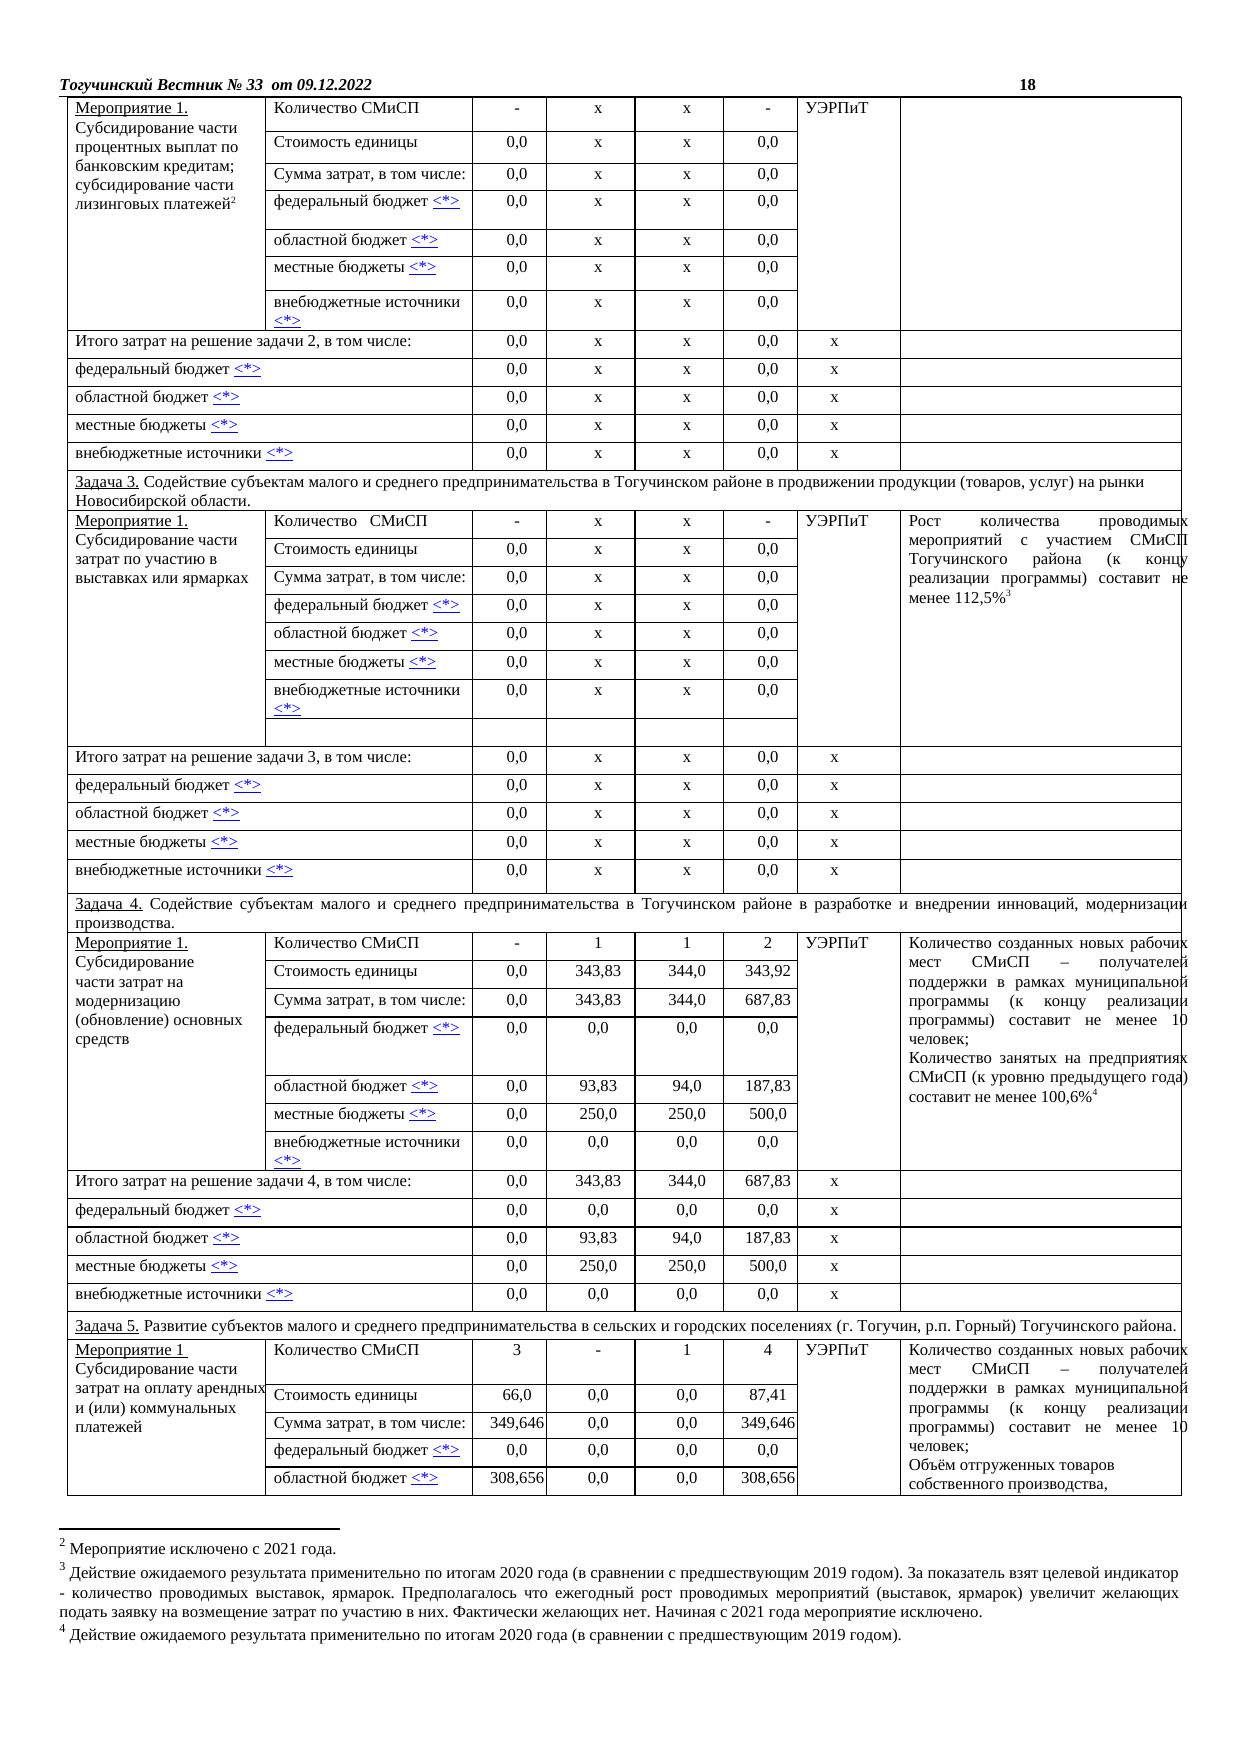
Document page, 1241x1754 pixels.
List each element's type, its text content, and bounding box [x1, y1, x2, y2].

table_cell [901, 1284, 1181, 1311]
table_cell 0,0 [473, 567, 546, 594]
table_cell 0,0 [473, 415, 546, 442]
table_cell федеральный бюджет <*> [266, 1439, 472, 1466]
table_cell - [547, 1340, 634, 1383]
table_cell местные бюджеты <*> [266, 1104, 472, 1131]
table_cell областной бюджет <*> [68, 1228, 472, 1254]
table_cell х [636, 595, 723, 622]
table_cell 0,0 [724, 359, 797, 386]
table_cell внебюджетные источники <*> [68, 443, 472, 470]
table_cell х [636, 775, 723, 802]
table_cell х [636, 860, 723, 893]
table_cell х [636, 539, 723, 566]
table_cell x [798, 1228, 900, 1254]
table_cell 187,83 [724, 1228, 797, 1254]
table_cell 0,0 [636, 1284, 723, 1311]
table_cell х [547, 98, 634, 131]
table_cell 0,0 [636, 1413, 723, 1438]
table_cell областной бюджет <*> [266, 1468, 472, 1494]
table_cell x [798, 1171, 900, 1198]
table_cell 0,0 [724, 415, 797, 442]
table_cell федеральный бюджет <*> [68, 359, 472, 386]
table_cell х [636, 387, 723, 414]
table_cell 500,0 [724, 1104, 797, 1131]
table_cell 0,0 [473, 989, 546, 1016]
table_cell 0,0 [473, 331, 546, 358]
table_cell 0,0 [473, 1132, 546, 1170]
table_cell х [547, 164, 634, 190]
table_cell 0,0 [724, 747, 797, 774]
table_cell местные бюджеты <*> [68, 415, 472, 442]
table_cell 343,83 [547, 961, 634, 988]
table_cell Сумма затрат, в том числе: [266, 567, 472, 594]
table_cell х [636, 443, 723, 470]
table_cell Мероприятие 1. Субсидирование части затрат на модернизацию (обновление) основных средств [68, 933, 265, 1170]
table_cell федеральный бюджет <*> [266, 595, 472, 622]
table_cell 349,646 [473, 1413, 546, 1438]
table_cell 0,0 [473, 1018, 546, 1074]
table_cell х [547, 860, 634, 893]
table_cell УЭРПиТ [798, 511, 900, 746]
table_cell Мероприятие 1. Субсидирование части процентных выплат по банковским кредитам; субсидирование части лизинговых платежей [68, 98, 265, 330]
table_cell х [547, 443, 634, 470]
table_cell Мероприятие 1 Субсидирование части затрат на оплату арендных и (или) коммунальных платежей [68, 1340, 265, 1494]
table_cell 0,0 [473, 1076, 546, 1103]
table_cell 0,0 [724, 567, 797, 594]
table_cell 0,0 [473, 1256, 546, 1283]
table_cell 0,0 [473, 359, 546, 386]
table_cell 0,0 [636, 1199, 723, 1226]
table_cell х [547, 831, 634, 858]
table_cell 0,0 [473, 1284, 546, 1311]
table_cell 250,0 [547, 1104, 634, 1131]
table_cell 0,0 [547, 1468, 634, 1494]
table_cell Сумма затрат, в том числе: [266, 164, 472, 190]
table_cell [901, 443, 1181, 470]
table_cell х [547, 291, 634, 330]
table_cell Количество СМиСП [266, 98, 472, 131]
table_cell х [547, 257, 634, 290]
table_cell [901, 98, 1181, 330]
table_cell х [547, 230, 634, 256]
table_cell Итого затрат на решение задачи 4, в том числе: [68, 1171, 472, 1198]
table_cell 0,0 [636, 1018, 723, 1074]
table_cell Стоимость единицы [266, 132, 472, 162]
table_cell 0,0 [724, 387, 797, 414]
table_cell х [547, 803, 634, 830]
table_cell местные бюджеты <*> [266, 257, 472, 290]
table_cell 0,0 [724, 1284, 797, 1311]
table_cell х [636, 567, 723, 594]
table_cell [901, 1256, 1181, 1283]
table_cell 94,0 [636, 1076, 723, 1103]
table_cell 0,0 [473, 1171, 546, 1198]
table_cell местные бюджеты <*> [266, 651, 472, 678]
table_cell областной бюджет <*> [68, 387, 472, 414]
table_cell 0,0 [473, 132, 546, 162]
table_cell 0,0 [473, 961, 546, 988]
table_cell 0,0 [473, 623, 546, 650]
table_cell Рост количества проводимых мероприятий с участием СМиСП Тогучинского района (к концу реализации программы) составит не менее 112,5% [901, 511, 1181, 746]
table_cell Количество созданных новых рабочих мест СМиСП – получателей поддержки в рамках муниципальной программы (к концу реализации программы) составит не менее 10 человек; Количество занятых на предприятиях СМиСП (к уровню предыдущего года) составит не менее 100,6% [901, 933, 1181, 1170]
table_cell 0,0 [473, 1104, 546, 1131]
table_cell [901, 387, 1181, 414]
table_cell федеральный бюджет <*> [266, 1018, 472, 1074]
table_cell х [636, 623, 723, 650]
table_cell x [798, 860, 900, 893]
table_cell х [547, 747, 634, 774]
table_cell 250,0 [636, 1256, 723, 1283]
table_cell 0,0 [473, 1199, 546, 1226]
table_cell 500,0 [724, 1256, 797, 1283]
table_cell 0,0 [724, 775, 797, 802]
table_cell 0,0 [473, 539, 546, 566]
table_cell 0,0 [473, 1228, 546, 1254]
table_cell 0,0 [724, 230, 797, 256]
table_cell х [636, 331, 723, 358]
table_cell x [798, 1199, 900, 1226]
table_cell 0,0 [473, 387, 546, 414]
table_cell 187,83 [724, 1076, 797, 1103]
table_cell 0,0 [473, 1439, 546, 1466]
table_cell х [636, 415, 723, 442]
table_cell x [798, 747, 900, 774]
table_cell х [547, 132, 634, 162]
table_cell внебюджетные источники <*> [68, 860, 472, 893]
table_cell 0,0 [724, 1199, 797, 1226]
table_cell Стоимость единицы [266, 539, 472, 566]
table_cell областной бюджет <*> [266, 623, 472, 650]
table_cell [901, 747, 1181, 774]
table_cell 308,656 [724, 1468, 797, 1494]
table_cell 344,0 [636, 1171, 723, 1198]
table_cell Сумма затрат, в том числе: [266, 1413, 472, 1438]
table_cell Количество СМиСП [266, 511, 472, 538]
table_cell 0,0 [724, 443, 797, 470]
table_cell 0,0 [473, 164, 546, 190]
table_cell х [636, 230, 723, 256]
table_cell Итого затрат на решение задачи 2, в том числе: [68, 331, 472, 358]
table_cell областной бюджет <*> [266, 1076, 472, 1103]
table_cell х [547, 191, 634, 229]
table_cell внебюджетные источники <*> [68, 1284, 472, 1311]
table_cell x [798, 443, 900, 470]
table_cell х [547, 539, 634, 566]
table_cell Стоимость единицы [266, 1385, 472, 1412]
table_cell [901, 803, 1181, 830]
table_cell 0,0 [636, 1439, 723, 1466]
table_cell 2 [724, 933, 797, 960]
table_cell 343,83 [547, 989, 634, 1016]
table_cell 0,0 [636, 1468, 723, 1494]
table_cell [901, 775, 1181, 802]
table_cell [636, 719, 723, 746]
table_cell 0,0 [473, 191, 546, 229]
table_cell 687,83 [724, 989, 797, 1016]
table_cell Количество созданных новых рабочих мест СМиСП – получателей поддержки в рамках муниципальной программы (к концу реализации программы) составит не менее 10 человек; Объём отгруженных товаров собственного производства, выполненных работ и предоставленных услуг, произведённых организациями, являющимися СМиСП (к концу реализации программы) составит не менее 101,8% [901, 1340, 1181, 1494]
table_cell х [547, 359, 634, 386]
table_cell [901, 1199, 1181, 1226]
table_cell Количество СМиСП [266, 1340, 472, 1383]
table_cell 0,0 [473, 230, 546, 256]
table_cell внебюджетные источники <*> [266, 680, 472, 718]
table_cell 0,0 [547, 1132, 634, 1170]
table_cell - [473, 933, 546, 960]
table_cell УЭРПиТ [798, 1340, 900, 1494]
table_cell х [547, 387, 634, 414]
table_cell [901, 1228, 1181, 1254]
table_cell х [636, 359, 723, 386]
table_cell 0,0 [473, 747, 546, 774]
table_cell 344,0 [636, 989, 723, 1016]
table_cell х [547, 331, 634, 358]
table_cell х [636, 511, 723, 538]
table_cell х [636, 291, 723, 330]
table_cell х [547, 623, 634, 650]
table_cell - [724, 98, 797, 131]
table_cell х [636, 98, 723, 131]
table_cell 0,0 [473, 443, 546, 470]
table_cell x [798, 775, 900, 802]
table_cell х [636, 191, 723, 229]
table_cell областной бюджет <*> [68, 803, 472, 830]
table_cell 0,0 [473, 831, 546, 858]
table_cell 0,0 [473, 860, 546, 893]
table_cell 0,0 [724, 680, 797, 718]
table_cell x [798, 1284, 900, 1311]
table_cell - [473, 98, 546, 131]
table_cell 0,0 [724, 539, 797, 566]
table_cell [901, 1171, 1181, 1198]
table_cell х [547, 511, 634, 538]
table_cell х [636, 680, 723, 718]
table_cell x [798, 803, 900, 830]
table_cell х [547, 651, 634, 678]
table_cell Итого затрат на решение задачи 3, в том числе: [68, 747, 472, 774]
table_cell Сумма затрат, в том числе: [266, 989, 472, 1016]
table_cell 0,0 [724, 595, 797, 622]
table_cell х [636, 747, 723, 774]
table_cell 0,0 [473, 291, 546, 330]
table_cell x [798, 1256, 900, 1283]
table_cell х [547, 775, 634, 802]
table_cell федеральный бюджет <*> [68, 1199, 472, 1226]
table_cell [473, 719, 546, 746]
table_cell 308,656 [473, 1468, 546, 1494]
table_cell 3 [473, 1340, 546, 1383]
table_cell [901, 359, 1181, 386]
table_cell местные бюджеты <*> [68, 1256, 472, 1283]
table_cell 0,0 [547, 1439, 634, 1466]
table_cell 0,0 [473, 651, 546, 678]
table_cell 0,0 [547, 1385, 634, 1412]
table_cell 0,0 [473, 680, 546, 718]
table_cell [901, 331, 1181, 358]
table_cell 0,0 [547, 1018, 634, 1074]
table_cell областной бюджет <*> [266, 230, 472, 256]
table_cell внебюджетные источники <*> [266, 1132, 472, 1170]
table_cell 0,0 [636, 1385, 723, 1412]
table_cell х [636, 803, 723, 830]
table_cell 0,0 [724, 803, 797, 830]
table_cell x [798, 359, 900, 386]
table_cell 687,83 [724, 1171, 797, 1198]
table_cell 0,0 [724, 257, 797, 290]
table_cell 0,0 [724, 831, 797, 858]
table_cell 1 [636, 1340, 723, 1383]
table_cell х [636, 257, 723, 290]
table_cell х [547, 415, 634, 442]
table_cell - [473, 511, 546, 538]
table_cell 343,92 [724, 961, 797, 988]
table_cell 93,83 [547, 1076, 634, 1103]
table_cell 0,0 [724, 1132, 797, 1170]
table_cell 0,0 [724, 1018, 797, 1074]
table_cell x [798, 387, 900, 414]
table_cell [901, 831, 1181, 858]
table_cell 0,0 [724, 331, 797, 358]
table_cell федеральный бюджет <*> [266, 191, 472, 229]
table_cell 1 [636, 933, 723, 960]
table_cell УЭРПиТ [798, 98, 900, 330]
table_cell х [547, 567, 634, 594]
table_cell 0,0 [473, 803, 546, 830]
table_cell - [724, 511, 797, 538]
table_cell 250,0 [547, 1256, 634, 1283]
table_cell 0,0 [724, 1439, 797, 1466]
table_cell [901, 860, 1181, 893]
table_cell х [636, 132, 723, 162]
table_cell 0,0 [547, 1413, 634, 1438]
table_cell федеральный бюджет <*> [68, 775, 472, 802]
table_cell х [636, 164, 723, 190]
table_cell 0,0 [724, 291, 797, 330]
table_cell Количество СМиСП [266, 933, 472, 960]
table_cell внебюджетные источники <*> [266, 291, 472, 330]
table_cell Задача 5. Развитие субъектов малого и среднего предпринимательства в сельских и городских поселениях (г. Тогучин, р.п. Горный) Тогучинского района. [68, 1312, 1181, 1339]
table_cell 349,646 [724, 1413, 797, 1438]
table_cell Стоимость единицы [266, 961, 472, 988]
table_cell x [798, 415, 900, 442]
table_cell 344,0 [636, 961, 723, 988]
table_cell 343,83 [547, 1171, 634, 1198]
table_cell 0,0 [724, 860, 797, 893]
table_cell Задача 3. Содействие субъектам малого и среднего предпринимательства в Тогучинском районе в продвижении продукции (товаров, услуг) на рынки Новосибирской области. [68, 471, 1181, 510]
table_cell 0,0 [473, 595, 546, 622]
table_cell [901, 415, 1181, 442]
table_cell 4 [724, 1340, 797, 1383]
table_cell [724, 719, 797, 746]
table_cell х [547, 595, 634, 622]
table_cell 0,0 [473, 775, 546, 802]
table_cell 1 [547, 933, 634, 960]
table_cell 93,83 [547, 1228, 634, 1254]
table_cell 0,0 [547, 1284, 634, 1311]
table_cell 0,0 [724, 132, 797, 162]
table_cell местные бюджеты <*> [68, 831, 472, 858]
table_cell 0,0 [547, 1199, 634, 1226]
table_cell 250,0 [636, 1104, 723, 1131]
table_cell [266, 719, 472, 746]
table_cell 0,0 [473, 257, 546, 290]
table_cell 0,0 [724, 191, 797, 229]
table_cell 0,0 [724, 623, 797, 650]
table_cell x [798, 831, 900, 858]
table_cell 0,0 [724, 651, 797, 678]
table_cell х [547, 680, 634, 718]
table_cell 66,0 [473, 1385, 546, 1412]
table_cell 87,41 [724, 1385, 797, 1412]
table_cell х [636, 651, 723, 678]
table_cell Мероприятие 1. Субсидирование части затрат по участию в выставках или ярмарках [68, 511, 265, 746]
table_cell x [798, 331, 900, 358]
table_cell 94,0 [636, 1228, 723, 1254]
table_cell 0,0 [636, 1132, 723, 1170]
table_cell Задача 4. Содействие субъектам малого и среднего предпринимательства в Тогучинском районе в разработке и внедрении инноваций, модернизации производства. [68, 894, 1181, 932]
table_cell 0,0 [724, 164, 797, 190]
table_cell [547, 719, 634, 746]
table_cell х [636, 831, 723, 858]
table_cell УЭРПиТ [798, 933, 900, 1170]
